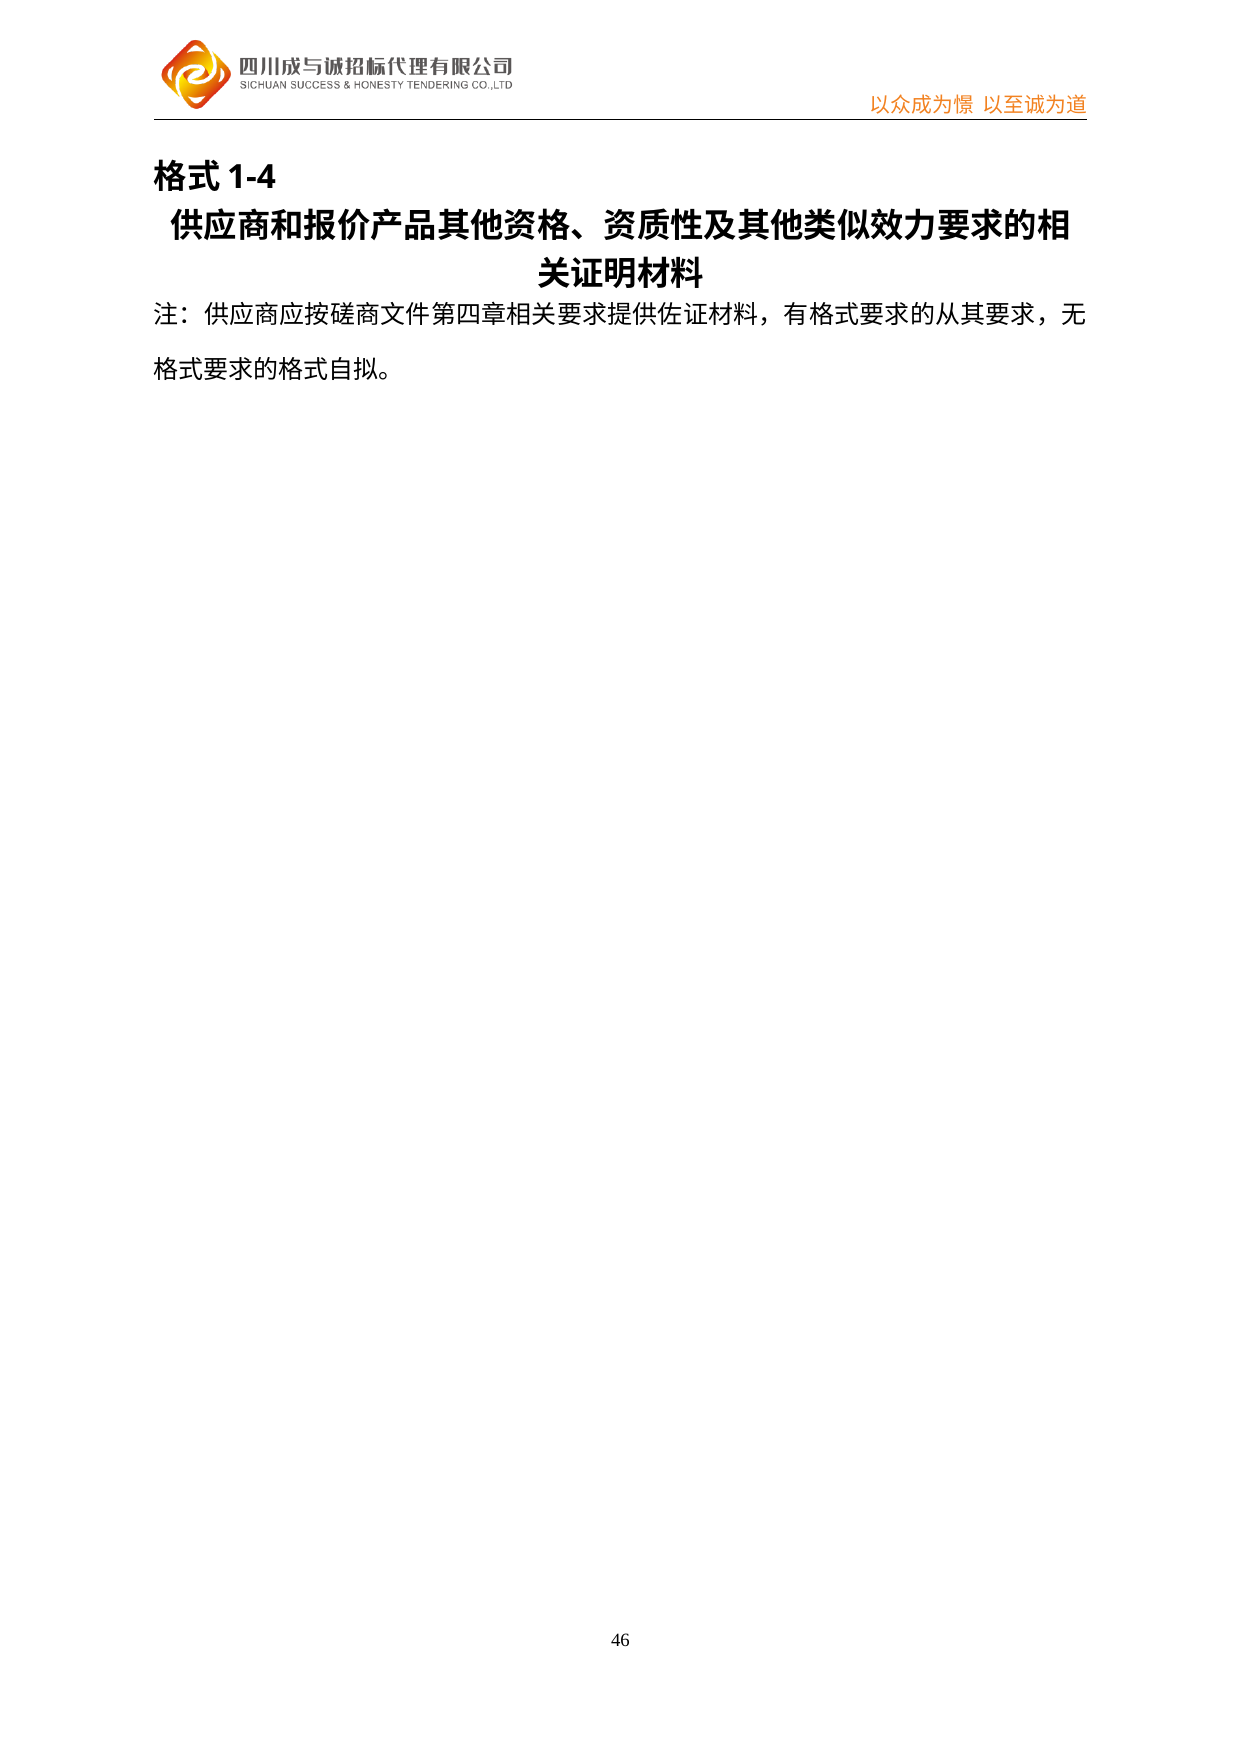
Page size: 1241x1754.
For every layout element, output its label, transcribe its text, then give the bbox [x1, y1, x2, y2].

text 格式1-4 [153, 150, 1087, 198]
text 注：供应商应按磋商文件第四章相关要求提供佐证材料，有格式要求的从其要求，无格式要求的格式自拟。 [153, 295, 1087, 386]
text 供应商和报价产品其他资格、资质性及其他类似效力要求的相关证明材料 [153, 198, 1087, 295]
picture [152, 32, 517, 111]
